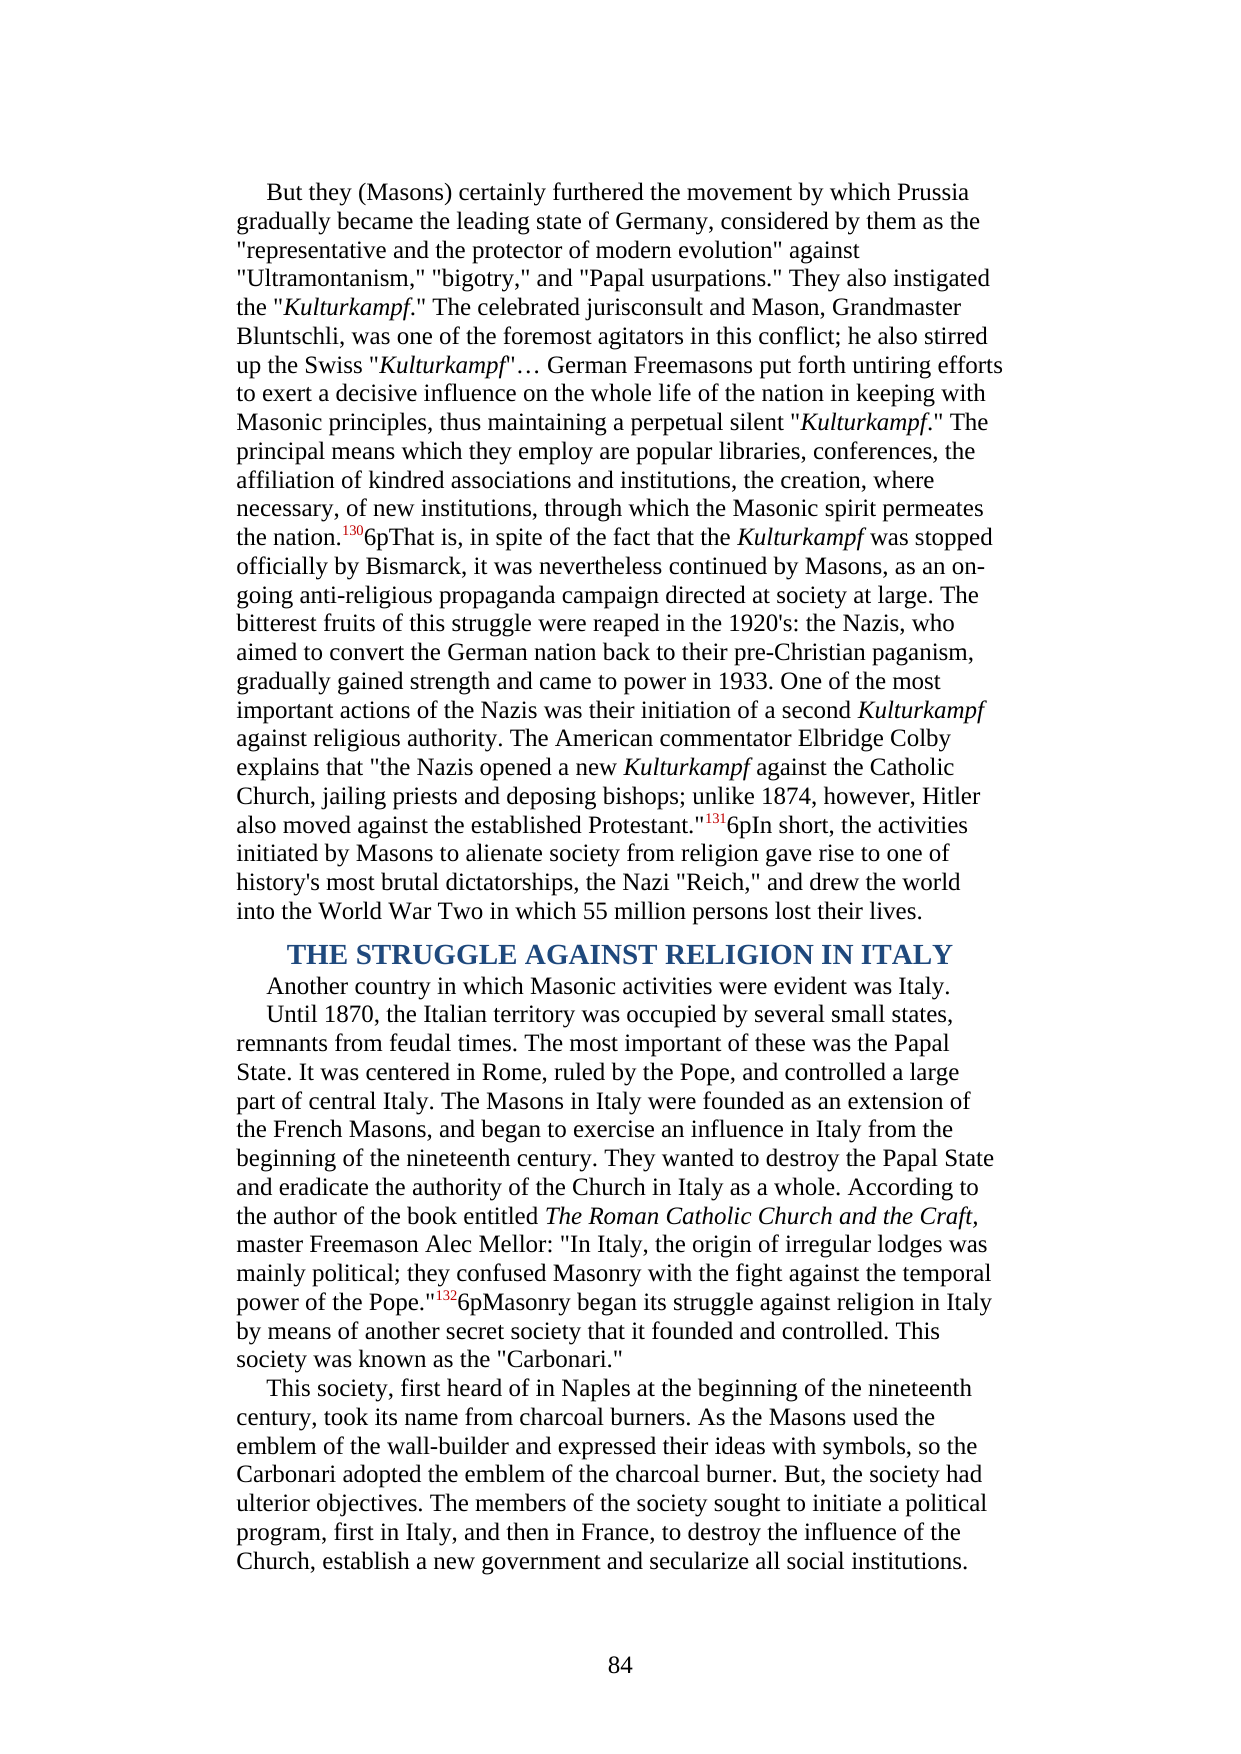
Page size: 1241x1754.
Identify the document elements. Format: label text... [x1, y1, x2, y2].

text Until 1870, the Italian territory was occupied by several small states, remnants from feudal times. The most important of these was the Papal State. It was centered in Rome, ruled by the Pope, and controlled a large part of central Italy. The Masons in Italy were founded as an extension of the French Masons, and began to exercise an influence in Italy from the beginning of the nineteenth century. They wanted to destroy the Papal State and eradicate the authority of the Church in Italy as a whole. According to the author of the book entitled The Roman Catholic Church and the Craft, master Freemason Alec Mellor: "In Italy, the origin of irregular lodges was mainly political; they confused Masonry with the fight against the temporal power of the Pope."1326pMasonry began its struggle against religion in Italy by means of another secret society that it founded and controlled. This society was known as the "Carbonari." [236, 999, 1004, 1373]
text But they (Masons) certainly furthered the movement by which Prussia gradually became the leading state of Germany, considered by them as the "representative and the protector of modern evolution" against "Ultramontanism," "bigotry," and "Papal usurpations." They also instigated the "Kulturkampf." The celebrated jurisconsult and Mason, Grandmaster Bluntschli, was one of the foremost agitators in this conflict; he also stirred up the Swiss "Kulturkampf"… German Freemasons put forth untiring efforts to exert a decisive influence on the whole life of the nation in keeping with Masonic principles, thus maintaining a perpetual silent "Kulturkampf." The principal means which they employ are popular libraries, conferences, the affiliation of kindred associations and institutions, the creation, where necessary, of new institutions, through which the Masonic spirit permeates the nation.1306pThat is, in spite of the fact that the Kulturkampf was stopped officially by Bismarck, it was nevertheless continued by Masons, as an on-going anti-religious propaganda campaign directed at society at large. The bitterest fruits of this struggle were reaped in the 1920's: the Nazis, who aimed to convert the German nation back to their pre-Christian paganism, gradually gained strength and came to power in 1933. One of the most important actions of the Nazis was their initiation of a second Kulturkampf against religious authority. The American commentator Elbridge Colby explains that "the Nazis opened a new Kulturkampf against the Catholic Church, jailing priests and deposing bishops; unlike 1874, however, Hitler also moved against the established Protestant."1316pIn short, the activities initiated by Masons to alienate society from religion gave rise to one of history's most brutal dictatorships, the Nazi "Reich," and drew the world into the World War Two in which 55 million persons lost their lives. [236, 177, 1004, 925]
subtitle THE STRUGGLE AGAINST RELIGION IN ITALY [236, 937, 1004, 971]
text Another country in which Masonic activities were evident was Italy. [236, 971, 1004, 999]
text This society, first heard of in Naples at the beginning of the nineteenth century, took its name from charcoal burners. As the Masons used the emblem of the wall-builder and expressed their ideas with symbols, so the Carbonari adopted the emblem of the charcoal burner. But, the society had ulterior objectives. The members of the society sought to initiate a political program, first in Italy, and then in France, to destroy the influence of the Church, establish a new government and secularize all social institutions. [236, 1373, 1004, 1574]
